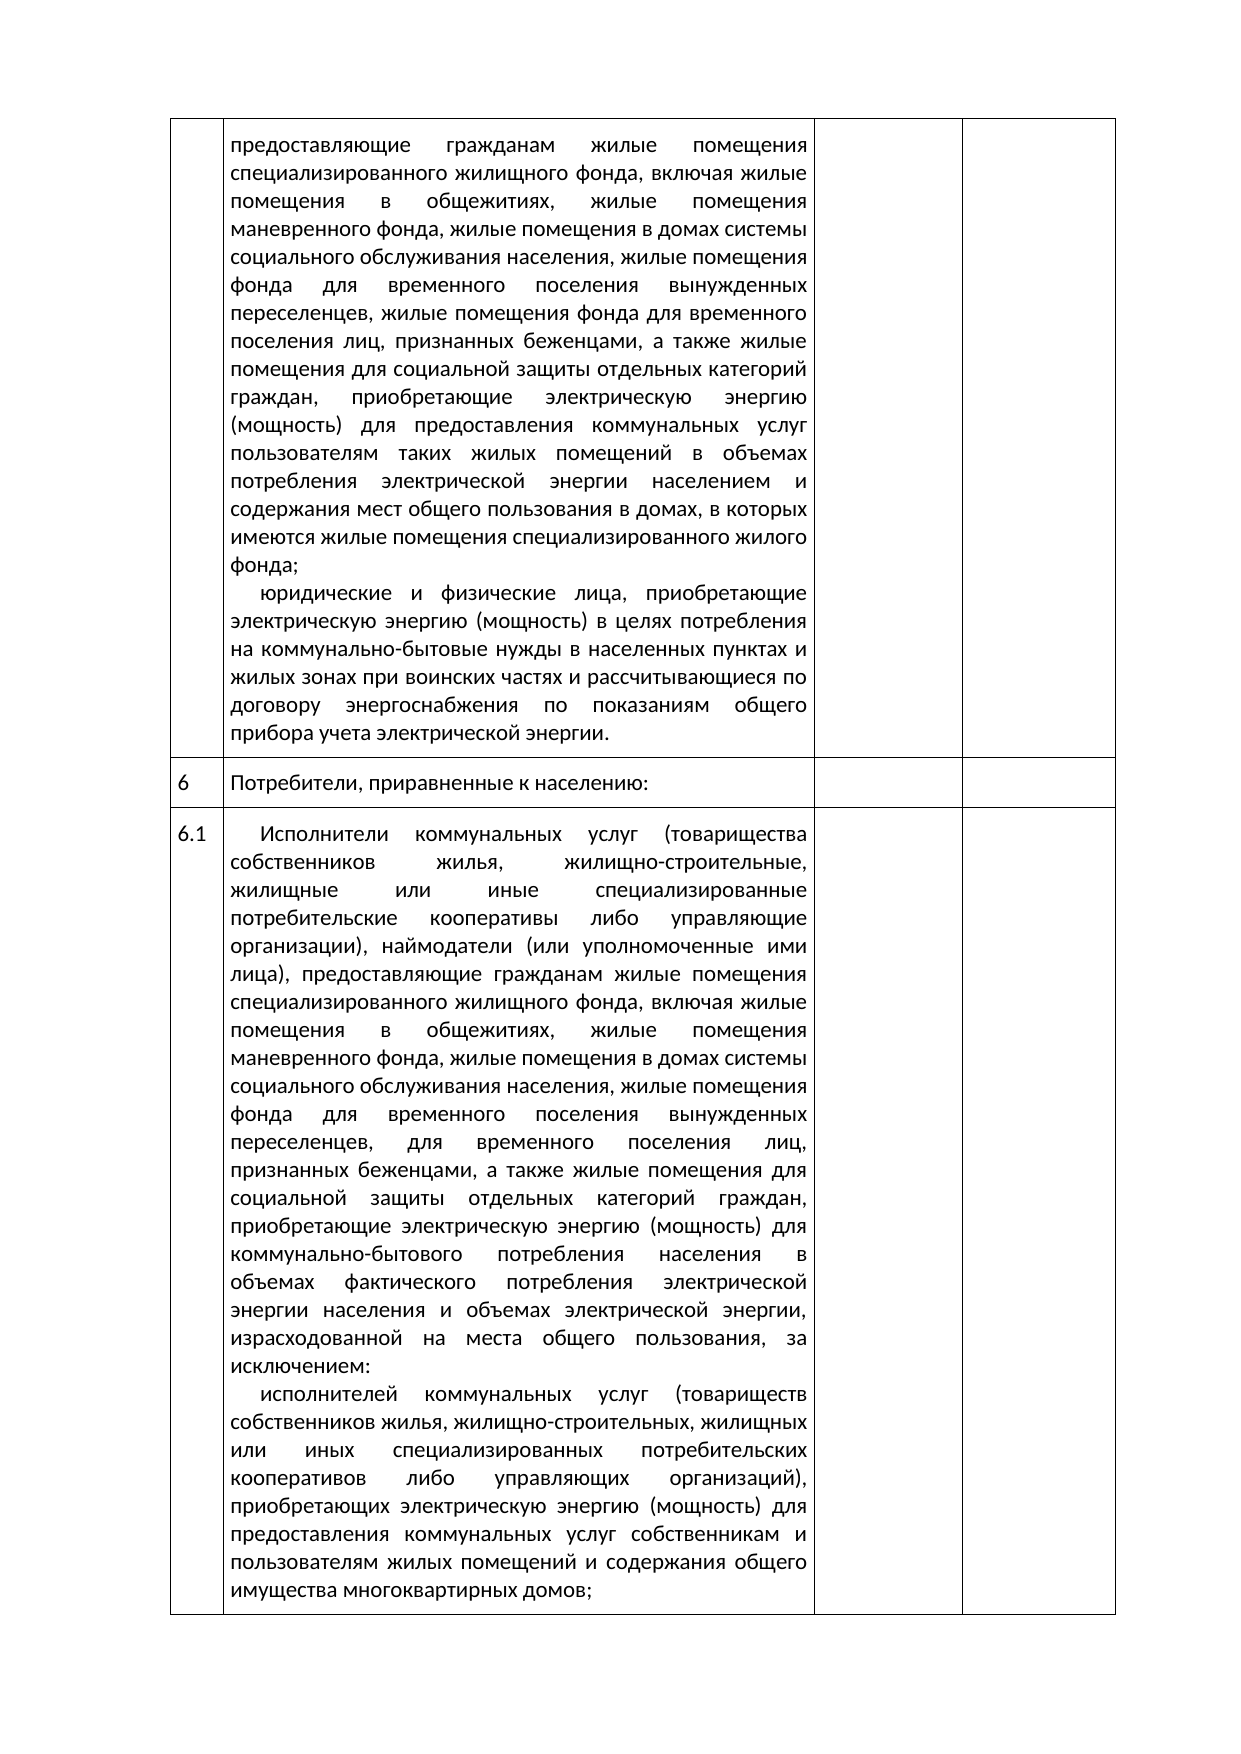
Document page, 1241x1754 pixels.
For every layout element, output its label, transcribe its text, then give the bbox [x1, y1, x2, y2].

table_cell [963, 808, 1115, 1614]
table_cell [224, 119, 814, 757]
table_cell [815, 119, 962, 757]
table_cell 5 [171, 119, 223, 757]
table_cell [963, 758, 1115, 807]
table_cell [815, 758, 962, 807]
table_cell [963, 119, 1115, 757]
table_cell Потребители, приравненные к населению: [224, 758, 814, 807]
table_cell 6 [171, 758, 223, 807]
table_cell 6.1 [171, 808, 223, 1614]
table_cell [224, 808, 814, 1614]
table_cell [815, 808, 962, 1614]
